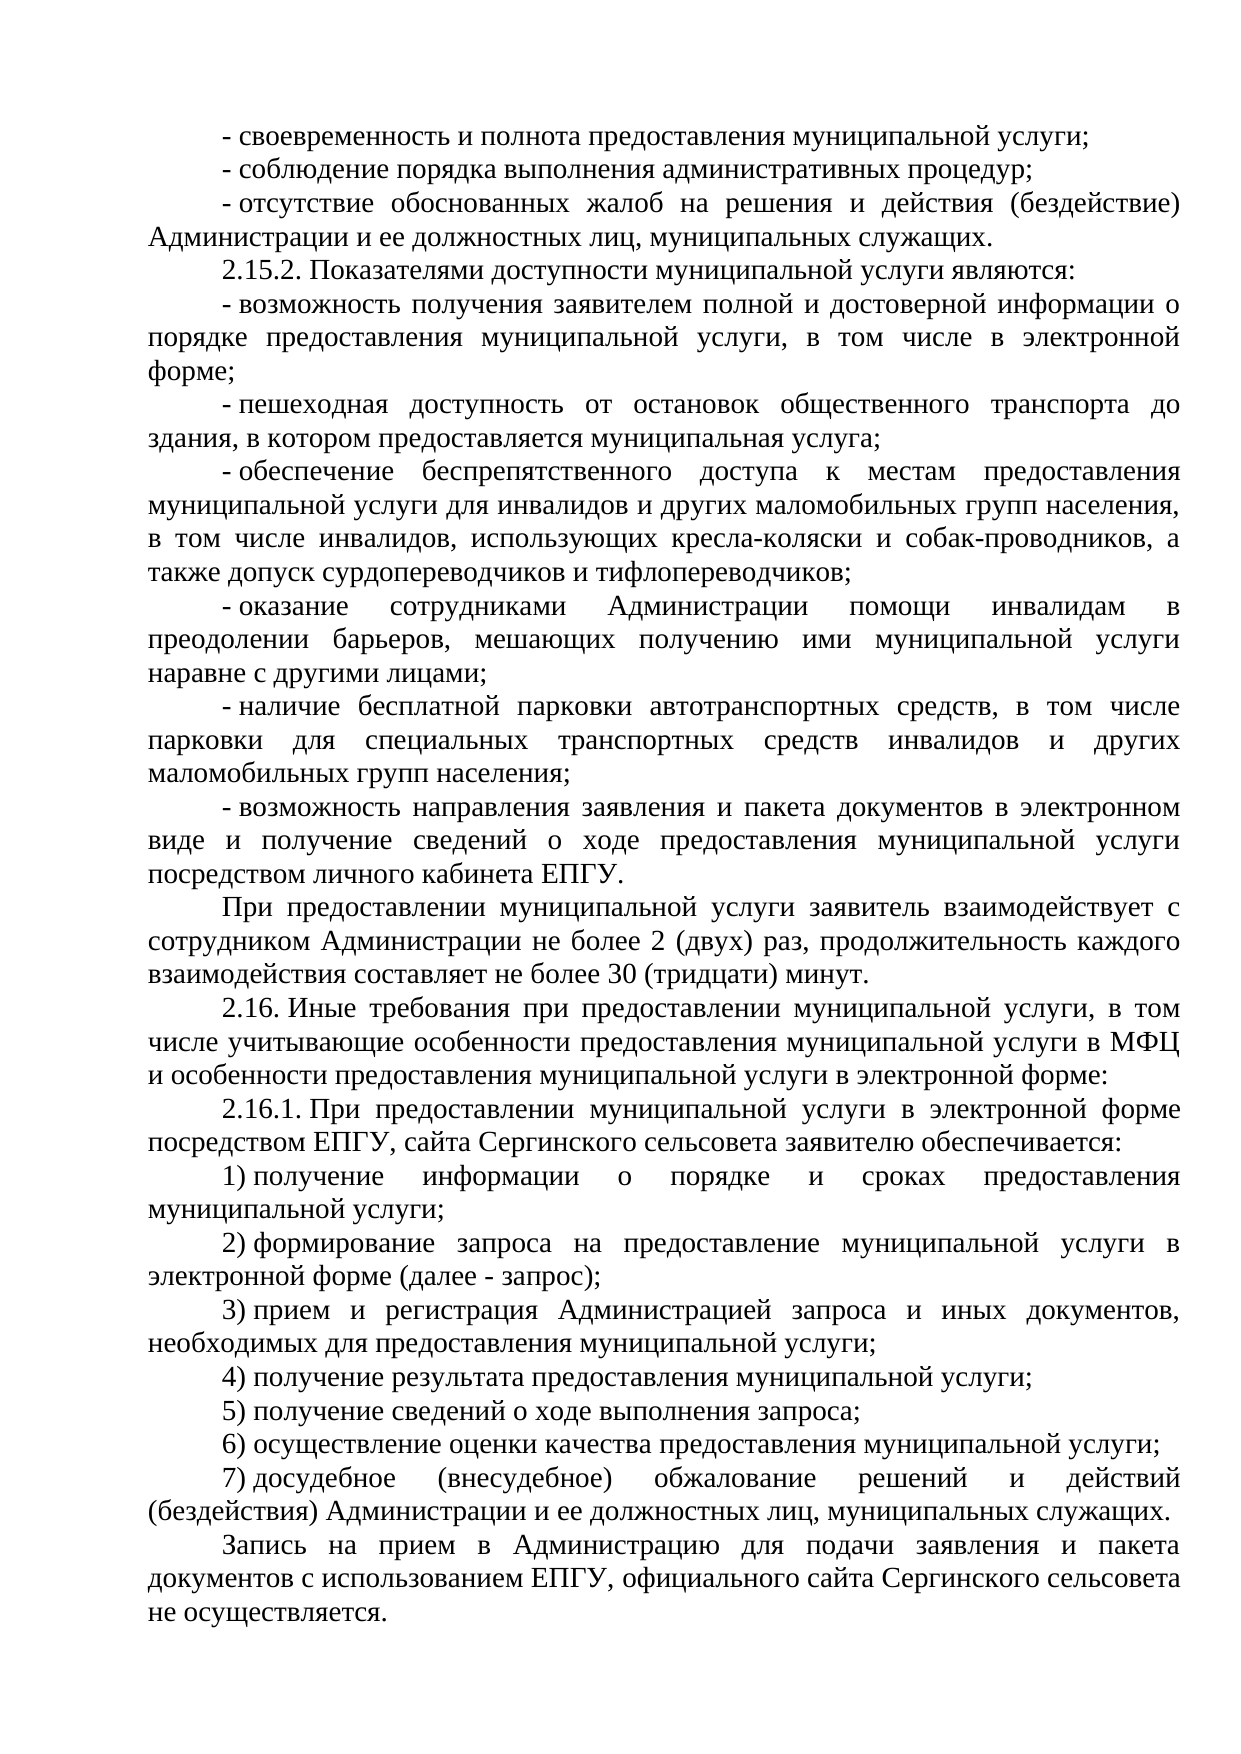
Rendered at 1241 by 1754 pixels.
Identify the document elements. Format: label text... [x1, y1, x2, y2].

text - наличие бесплатной парковки автотранспортных средств, в том числе парковки для специальных транспортных средств инвалидов и других маломобильных групп населения; [148, 688, 1181, 789]
text 2.16. Иные требования при предоставлении муниципальной услуги, в том числе учитывающие особенности предоставления муниципальной услуги в МФЦ и особенности предоставления муниципальной услуги в электронной форме: [148, 990, 1181, 1091]
text - возможность направления заявления и пакета документов в электронном виде и получение сведений о ходе предоставления муниципальной услуги посредством личного кабинета ЕПГУ. [148, 789, 1181, 889]
text Запись на прием в Администрацию для подачи заявления и пакета документов с использованием ЕПГУ, официального сайта Сергинского сельсовета не осуществляется. [148, 1527, 1181, 1627]
text 2) формирование запроса на предоставление муниципальной услуги в электронной форме (далее - запрос); [148, 1225, 1181, 1292]
text 4) получение результата предоставления муниципальной услуги; [148, 1359, 1181, 1393]
text - отсутствие обоснованных жалоб на решения и действия (бездействие) Администрации и ее должностных лиц, муниципальных служащих. [148, 185, 1181, 252]
text 6) осуществление оценки качества предоставления муниципальной услуги; [148, 1426, 1181, 1460]
text - оказание сотрудниками Администрации помощи инвалидам в преодолении барьеров, мешающих получению ими муниципальной услуги наравне с другими лицами; [148, 588, 1181, 688]
text - пешеходная доступность от остановок общественного транспорта до здания, в котором предоставляется муниципальная услуга; [148, 386, 1181, 453]
text - своевременность и полнота предоставления муниципальной услуги; [148, 118, 1181, 152]
text - соблюдение порядка выполнения административных процедур; [148, 152, 1181, 185]
text 2.15.2. Показателями доступности муниципальной услуги являются: [148, 252, 1181, 286]
text 1) получение информации о порядке и сроках предоставления муниципальной услуги; [148, 1158, 1181, 1225]
text - обеспечение беспрепятственного доступа к местам предоставления муниципальной услуги для инвалидов и других маломобильных групп населения, в том числе инвалидов, использующих кресла-коляски и собак-проводников, а также допуск сурдопереводчиков и тифлопереводчиков; [148, 453, 1181, 588]
text При предоставлении муниципальной услуги заявитель взаимодействует с сотрудником Администрации не более 2 (двух) раз, продолжительность каждого взаимодействия составляет не более 30 (тридцати) минут. [148, 889, 1181, 990]
text - возможность получения заявителем полной и достоверной информации о порядке предоставления муниципальной услуги, в том числе в электронной форме; [148, 286, 1181, 386]
text 2.16.1. При предоставлении муниципальной услуги в электронной форме посредством ЕПГУ, сайта Сергинского сельсовета заявителю обеспечивается: [148, 1091, 1181, 1158]
text 3) прием и регистрация Администрацией запроса и иных документов, необходимых для предоставления муниципальной услуги; [148, 1292, 1181, 1359]
text 5) получение сведений о ходе выполнения запроса; [148, 1393, 1181, 1426]
text 7) досудебное (внесудебное) обжалование решений и действий (бездействия) Администрации и ее должностных лиц, муниципальных служащих. [148, 1460, 1181, 1527]
